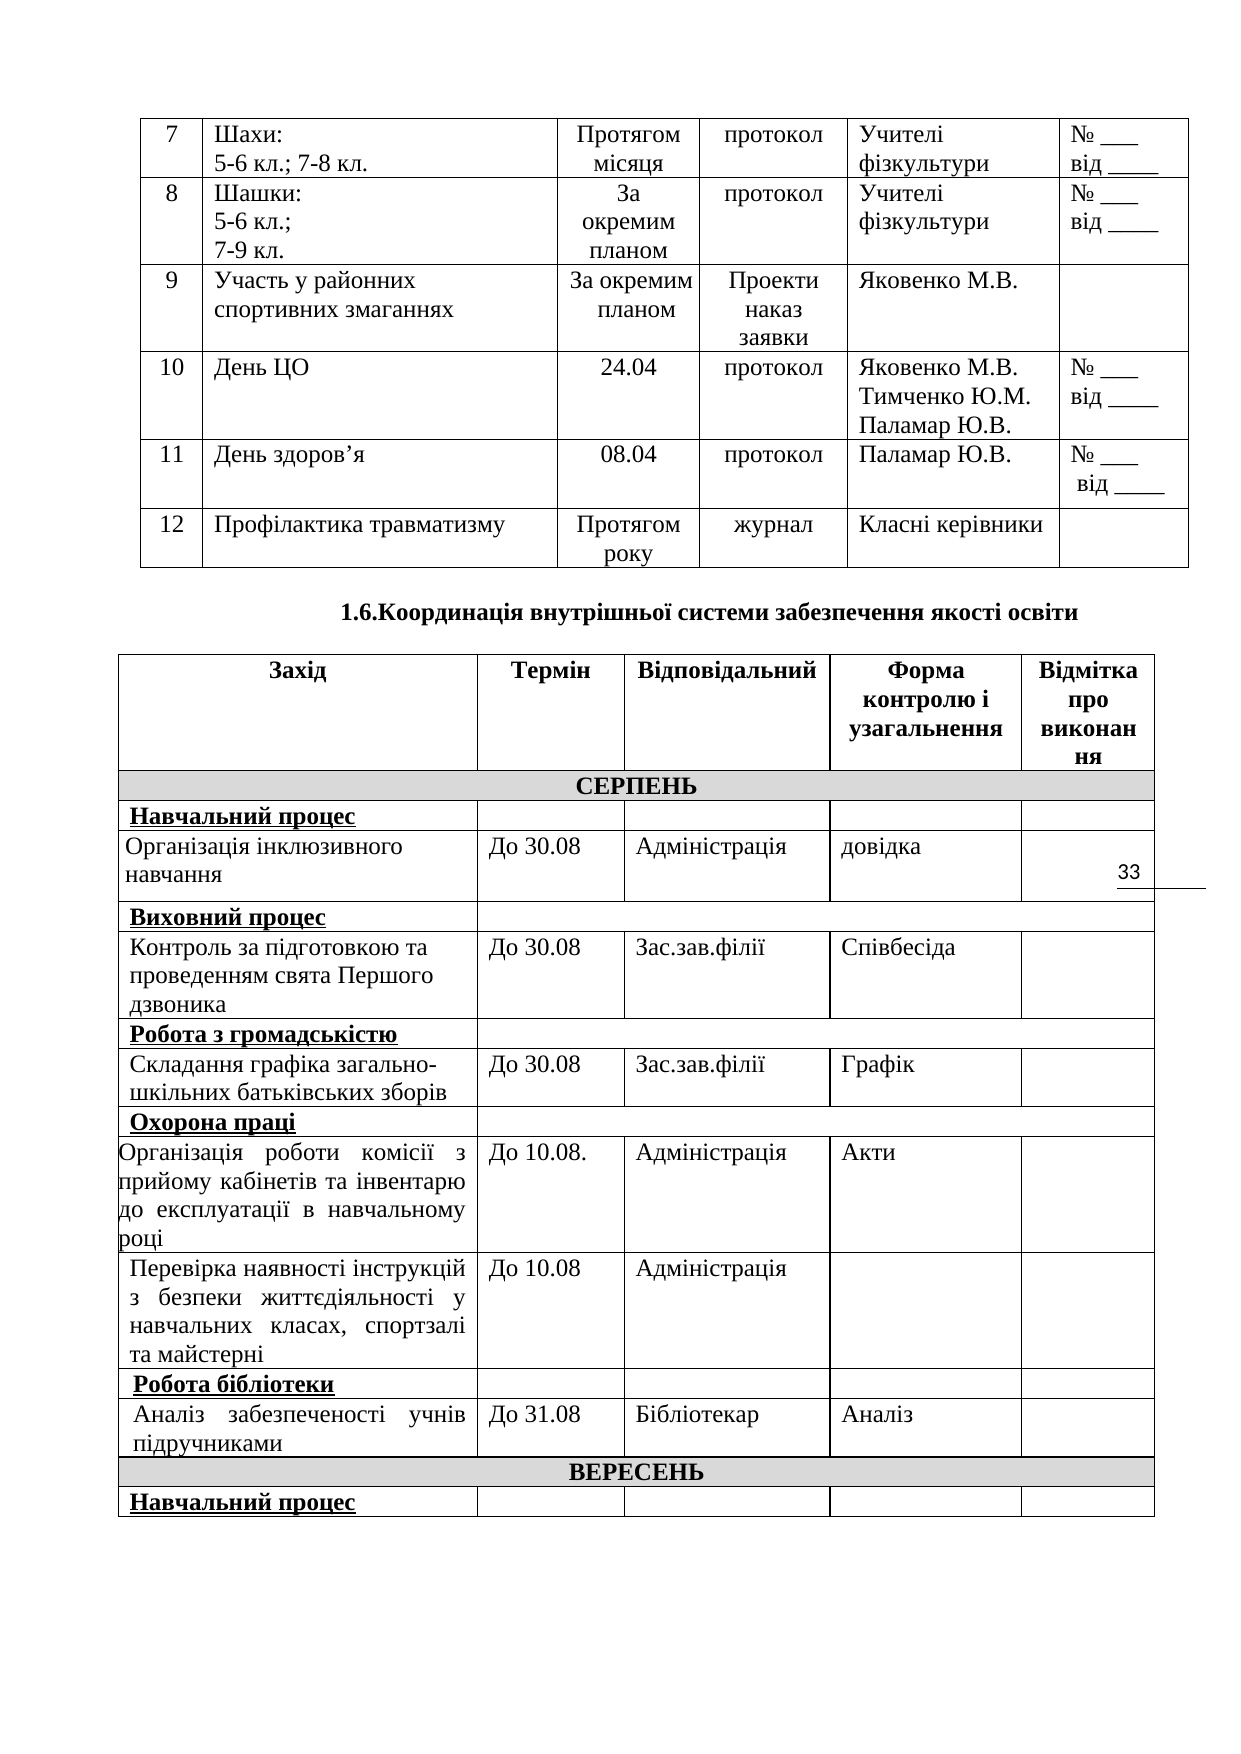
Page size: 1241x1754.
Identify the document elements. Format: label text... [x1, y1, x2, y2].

table_cell Охорона праці [119, 1107, 477, 1136]
table_header Відповідальний [625, 655, 829, 770]
table_cell [1022, 1049, 1154, 1106]
table_cell Адміністрація [625, 1137, 829, 1252]
table_cell До 31.08 [478, 1399, 624, 1456]
table_cell [831, 1369, 1021, 1398]
table_cell Адміністрація [625, 831, 829, 901]
table_cell До 10.08 [478, 1253, 624, 1368]
table_cell [1022, 932, 1154, 1018]
table_cell [1022, 801, 1154, 830]
table_cell [478, 902, 1154, 931]
table_cell Акти [831, 1137, 1021, 1252]
table_cell [1060, 265, 1188, 351]
table_cell [478, 1019, 1154, 1048]
table_cell [831, 1253, 1021, 1368]
table_cell [831, 801, 1021, 830]
table_cell протокол [700, 178, 847, 264]
table_header Відмітка про виконання [1022, 655, 1154, 770]
table_cell № ___ від ____ [1060, 178, 1188, 264]
table_cell Профілактика травматизму [203, 509, 557, 567]
table_cell 11 [141, 440, 202, 508]
table_cell ВЕРЕСЕНЬ [119, 1458, 1154, 1486]
table_cell Зас.зав.філії [625, 932, 829, 1018]
table_cell 8 [141, 178, 202, 264]
table_cell довідка [831, 831, 1021, 901]
table_cell [478, 1369, 624, 1398]
table_cell [1022, 831, 1154, 901]
table_cell Аналіз [831, 1399, 1021, 1456]
table_cell До 30.08 [478, 1049, 624, 1106]
table_cell № ___ від ____ [1060, 440, 1188, 508]
table_cell Яковенко М.В. [848, 265, 1059, 351]
table_cell [1060, 509, 1188, 567]
table_cell [478, 1107, 1154, 1136]
table_cell [1022, 1137, 1154, 1252]
table_cell Контроль за підготовкою та проведенням свята Першого дзвоника [119, 932, 477, 1018]
table_cell [478, 1487, 624, 1516]
table_cell Аналіз забезпеченості учнів підручниками [119, 1399, 477, 1456]
table_cell Протягом року [558, 509, 699, 567]
table_cell День ЦО [203, 352, 557, 438]
table_cell Навчальний процес [119, 801, 477, 830]
table_cell Складання графіка загально-шкільних батьківських зборів [119, 1049, 477, 1106]
table_cell Організація роботи комісії з прийому кабінетів та інвентарю до експлуатації в навчальному році [119, 1137, 477, 1252]
table_cell Адміністрація [625, 1253, 829, 1368]
table_cell [478, 801, 624, 830]
table_cell 12 [141, 509, 202, 567]
table_cell Робота з громадськістю [119, 1019, 477, 1048]
table_cell [625, 1369, 829, 1398]
table_cell протокол [700, 352, 847, 438]
table_cell 08.04 [558, 440, 699, 508]
table_cell До 30.08 [478, 831, 624, 901]
table_cell СЕРПЕНЬ [119, 771, 1154, 800]
table_cell Шашки: 5-6 кл.; 7-9 кл. [203, 178, 557, 264]
table_cell [1022, 1487, 1154, 1516]
table_cell [1022, 1253, 1154, 1368]
table_cell Яковенко М.В. Тимченко Ю.М. Паламар Ю.В. [848, 352, 1059, 438]
table_cell До 10.08. [478, 1137, 624, 1252]
table_cell Бібліотекар [625, 1399, 829, 1456]
table_header Термін [478, 655, 624, 770]
table_cell Перевірка наявності інструкцій з безпеки життєдіяльності у навчальних класах, спортзалі та майстерні [119, 1253, 477, 1368]
table_cell За окремим планом [558, 265, 699, 351]
table_cell Навчальний процес [119, 1487, 477, 1516]
table_cell 7 [141, 119, 202, 177]
table_cell протокол [700, 440, 847, 508]
table_cell До 30.08 [478, 932, 624, 1018]
table_cell [625, 801, 829, 830]
table_cell протокол [700, 119, 847, 177]
table_cell Зас.зав.філії [625, 1049, 829, 1106]
table_cell Учителі фізкультури [848, 119, 1059, 177]
table_cell За окремим планом [558, 178, 699, 264]
table_cell Організація інклюзивного навчання [119, 831, 477, 901]
table_cell 9 [141, 265, 202, 351]
table_cell [625, 1487, 829, 1516]
table_cell Виховний процес [119, 902, 477, 931]
table_cell Класні керівники [848, 509, 1059, 567]
table_cell № ___ від ____ [1060, 119, 1188, 177]
table_cell Робота бібліотеки [119, 1369, 477, 1398]
table_header Форма контролю і узагальнення [831, 655, 1021, 770]
table_cell журнал [700, 509, 847, 567]
table_cell [1022, 1369, 1154, 1398]
table_cell Графік [831, 1049, 1021, 1106]
table_header Захід [119, 655, 477, 770]
table_cell [831, 1487, 1021, 1516]
table_cell Протягом місяця [558, 119, 699, 177]
table_cell 24.04 [558, 352, 699, 438]
table_cell [1022, 1399, 1154, 1456]
table_cell Шахи: 5-6 кл.; 7-8 кл. [203, 119, 557, 177]
table_cell № ___ від ____ [1060, 352, 1188, 438]
table_cell День здоров’я [203, 440, 557, 508]
table_cell Співбесіда [831, 932, 1021, 1018]
table_cell Учителі фізкультури [848, 178, 1059, 264]
text 1.6.Координація внутрішньої системи забезпечення якості освіти [267, 597, 1152, 625]
table_cell Проекти наказ заявки [700, 265, 847, 351]
table_cell Участь у районних спортивних змаганнях [203, 265, 557, 351]
table_cell Паламар Ю.В. [848, 440, 1059, 508]
table_cell 10 [141, 352, 202, 438]
